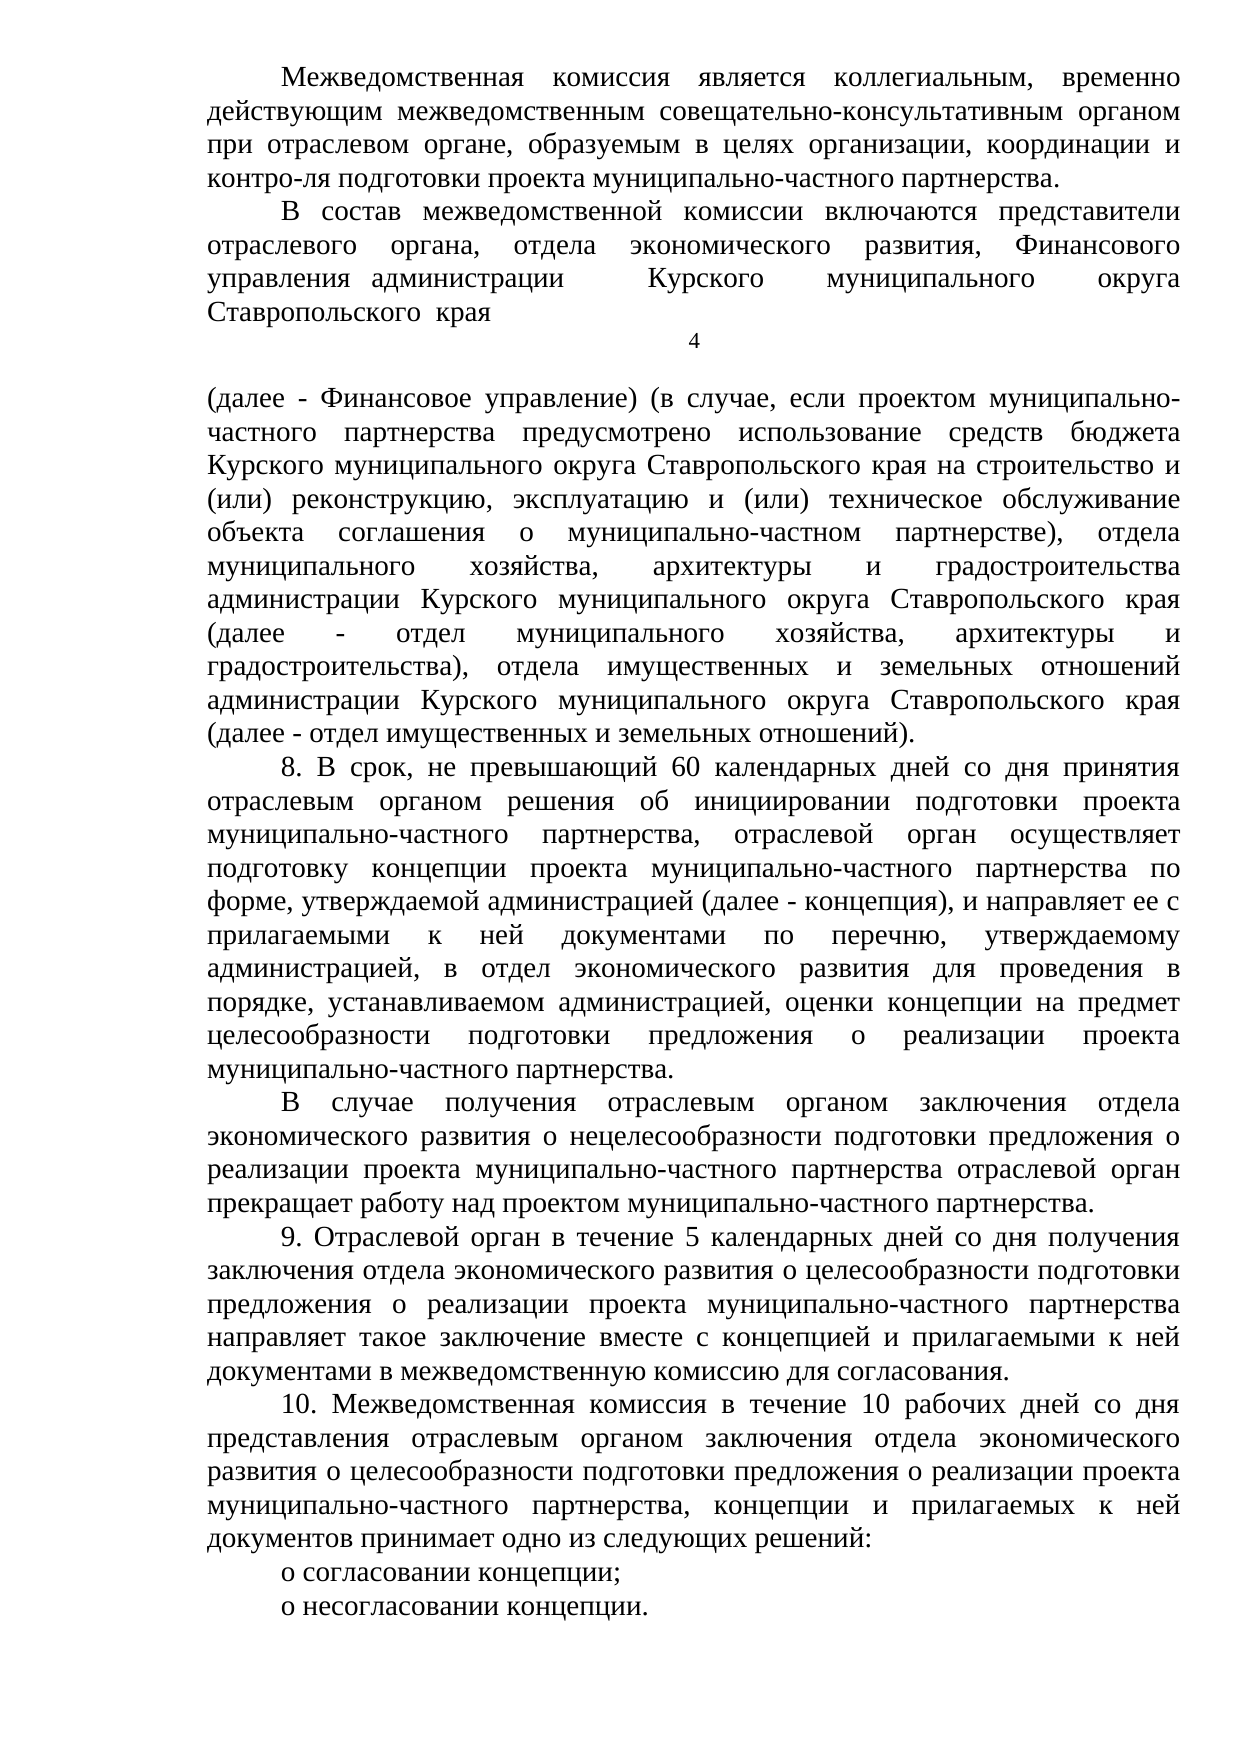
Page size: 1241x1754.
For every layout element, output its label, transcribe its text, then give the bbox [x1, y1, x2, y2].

text Межведомственная комиссия является коллегиальным, временно действующим межведомственным совещательно-консультативным органом при отраслевом органе, образуемым в целях организации, координации и контро-ля подготовки проекта муниципально-частного партнерства. [207, 59, 1181, 193]
text о несогласовании концепции. [207, 1588, 1181, 1621]
text 8. В срок, не превышающий 60 календарных дней со дня принятия отраслевым органом решения об инициировании подготовки проекта муниципально-частного партнерства, отраслевой орган осуществляет подготовку концепции проекта муниципально-частного партнерства по форме, утверждаемой администрацией (далее - концепция), и направляет ее с прилагаемыми к ней документами по перечню, утверждаемому администрацией, в отдел экономического развития для проведения в порядке, устанавливаемом администрацией, оценки концепции на предмет целесообразности подготовки предложения о реализации проекта муниципально-частного партнерства. [207, 749, 1181, 1084]
text 4 [207, 327, 1181, 354]
text 9. Отраслевой орган в течение 5 календарных дней со дня получения заключения отдела экономического развития о целесообразности подготовки предложения о реализации проекта муниципально-частного партнерства направляет такое заключение вместе с концепцией и прилагаемыми к ней документами в межведомственную комиссию для согласования. [207, 1219, 1181, 1386]
text о согласовании концепции; [207, 1554, 1181, 1588]
text В состав межведомственной комиссии включаются представители отраслевого органа, отдела экономического развития, Финансового управления администрации Курского муниципального округа Ставропольского края [207, 193, 1181, 327]
text В случае получения отраслевым органом заключения отдела экономического развития о нецелесообразности подготовки предложения о реализации проекта муниципально-частного партнерства отраслевой орган прекращает работу над проектом муниципально-частного партнерства. [207, 1084, 1181, 1219]
text (далее - Финансовое управление) (в случае, если проектом муниципально-частного партнерства предусмотрено использование средств бюджета Курского муниципального округа Ставропольского края на строительство и (или) реконструкцию, эксплуатацию и (или) техническое обслуживание объекта соглашения о муниципально-частном партнерстве), отдела муниципального хозяйства, архитектуры и градостроительства администрации Курского муниципального округа Ставропольского края (далее - отдел муниципального хозяйства, архитектуры и градостроительства), отдела имущественных и земельных отношений администрации Курского муниципального округа Ставропольского края (далее - отдел имущественных и земельных отношений). [207, 380, 1181, 749]
text 10. Межведомственная комиссия в течение 10 рабочих дней со дня представления отраслевым органом заключения отдела экономического развития о целесообразности подготовки предложения о реализации проекта муниципально-частного партнерства, концепции и прилагаемых к ней документов принимает одно из следующих решений: [207, 1386, 1181, 1554]
